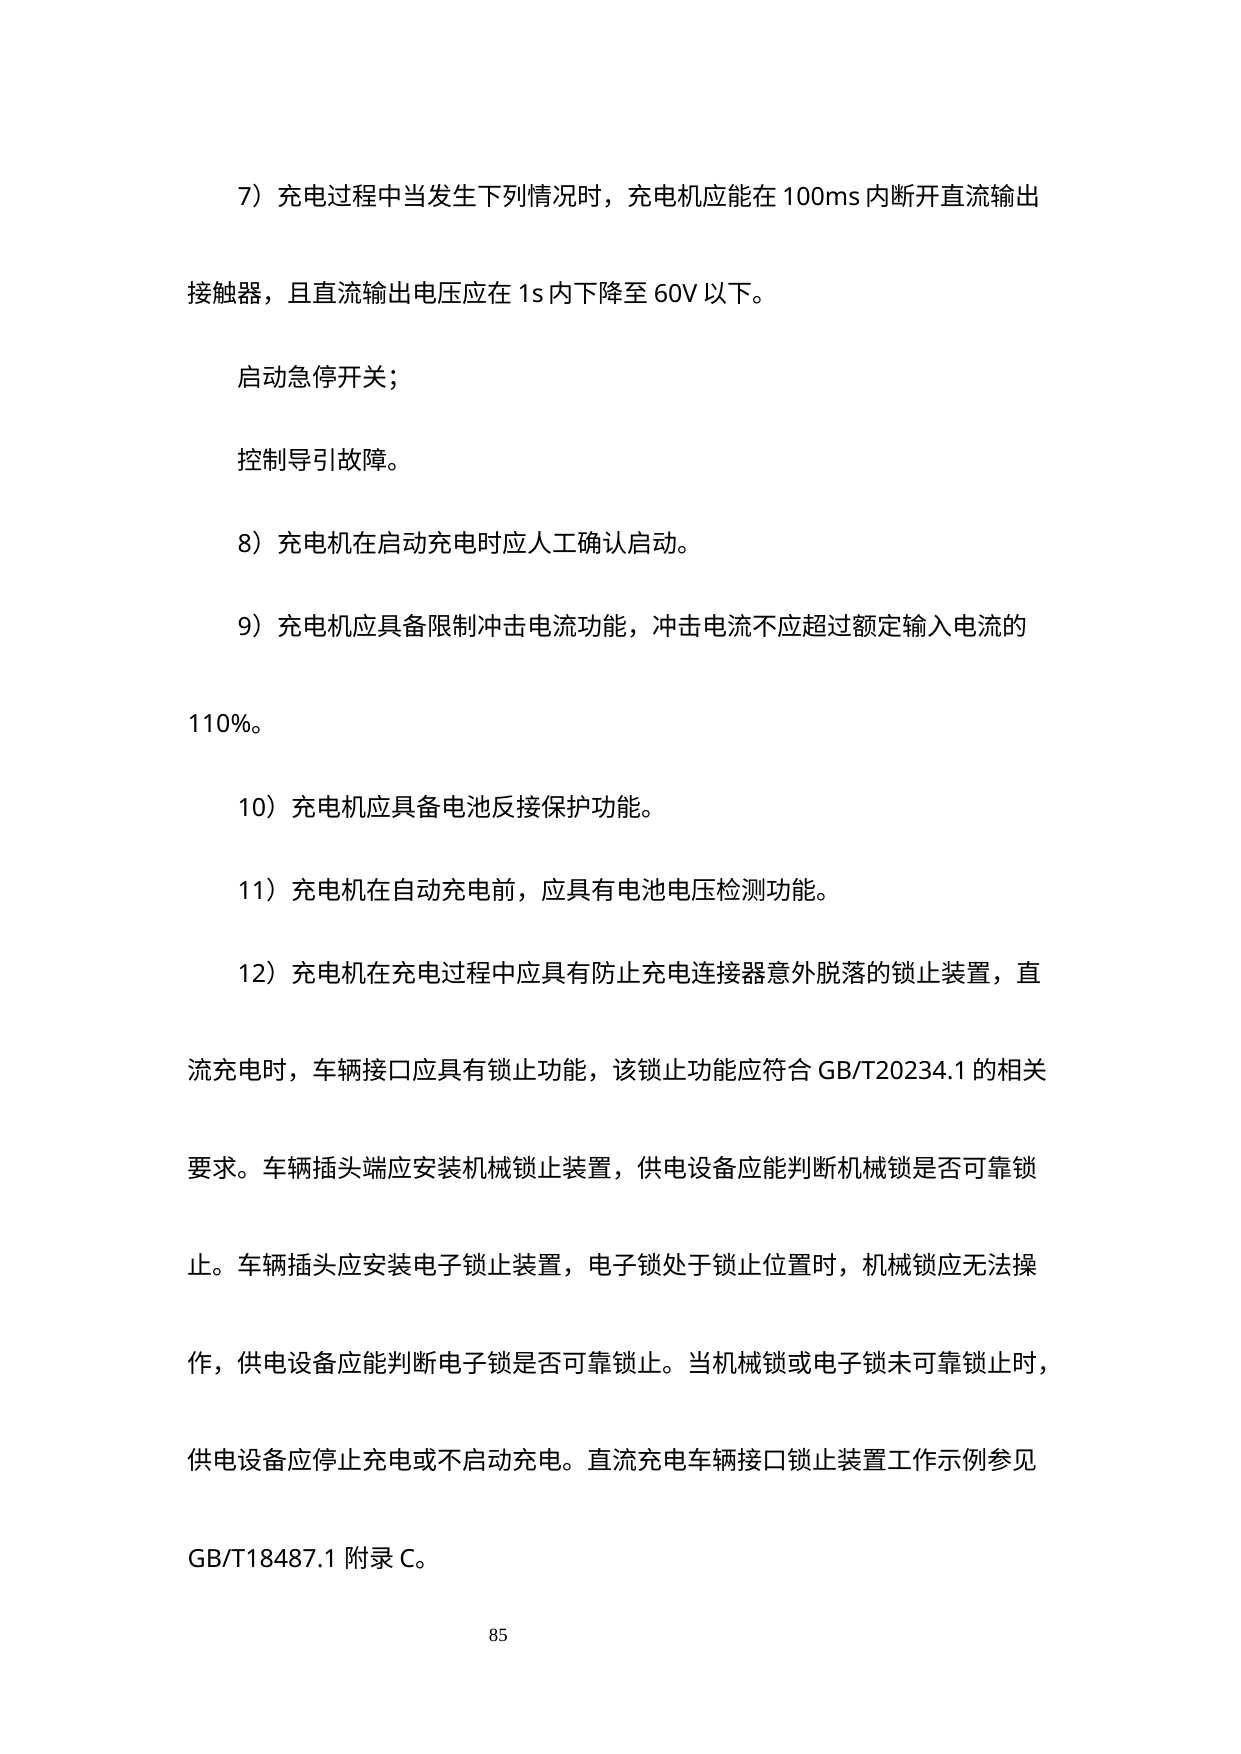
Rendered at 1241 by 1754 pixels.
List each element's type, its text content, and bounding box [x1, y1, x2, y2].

text 7）充电过程中当发生下列情况时，充电机应能在100ms内断开直流输出接触器，且直流输出电压应在1s内下降至60V以下。 [187, 162, 1053, 324]
text 12）充电机在充电过程中应具有防止充电连接器意外脱落的锁止装置，直流充电时，车辆接口应具有锁止功能，该锁止功能应符合GB/T20234.1的相关要求。车辆插头端应安装机械锁止装置，供电设备应能判断机械锁是否可靠锁止。车辆插头应安装电子锁止装置，电子锁处于锁止位置时，机械锁应无法操作，供电设备应能判断电子锁是否可靠锁止。当机械锁或电子锁未可靠锁止时，供电设备应停止充电或不启动充电。直流充电车辆接口锁止装置工作示例参见GB/T18487.1 附录C。 [187, 939, 1053, 1589]
text 10）充电机应具备电池反接保护功能。 [187, 773, 1053, 838]
text 控制导引故障。 [187, 426, 1053, 491]
text 9）充电机应具备限制冲击电流功能，冲击电流不应超过额定输入电流的110%。 [187, 592, 1053, 754]
text 启动急停开关； [187, 343, 1053, 408]
text 11）充电机在自动充电前，应具有电池电压检测功能。 [187, 856, 1053, 921]
text 8）充电机在启动充电时应人工确认启动。 [187, 509, 1053, 574]
